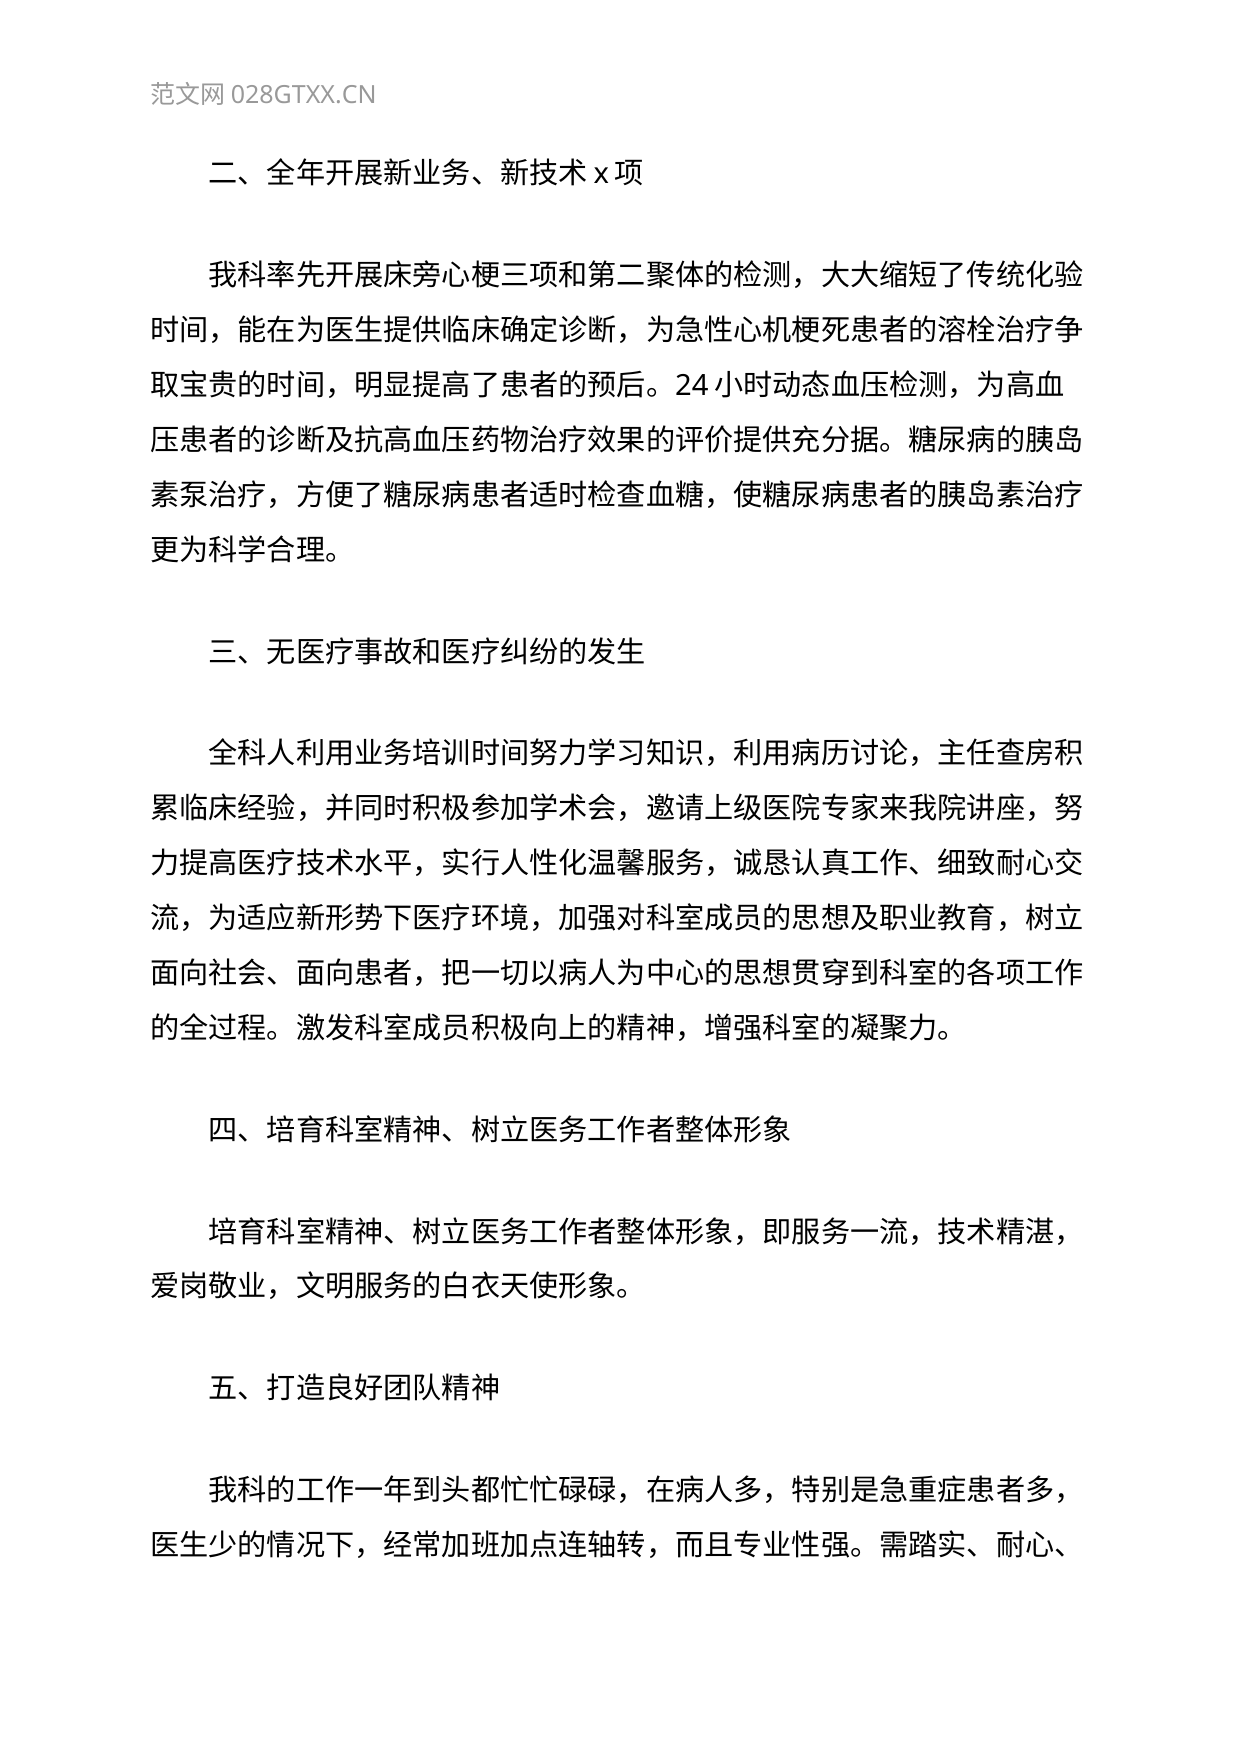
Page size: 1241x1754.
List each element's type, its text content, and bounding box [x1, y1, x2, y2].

text 二、全年开展新业务、新技术x项 [150, 150, 1090, 192]
text 四、培育科室精神、树立医务工作者整体形象 [150, 1106, 1090, 1149]
text 培育科室精神、树立医务工作者整体形象，即服务一流，技术精湛，爱岗敬业，文明服务的白衣天使形象。 [150, 1208, 1090, 1305]
text 全科人利用业务培训时间努力学习知识，利用病历讨论，主任查房积累临床经验，并同时积极参加学术会，邀请上级医院专家来我院讲座，努力提高医疗技术水平，实行人性化温馨服务，诚恳认真工作、细致耐心交流，为适应新形势下医疗环境，加强对科室成员的思想及职业教育，树立面向社会、面向患者，把一切以病人为中心的思想贯穿到科室的各项工作的全过程。激发科室成员积极向上的精神，增强科室的凝聚力。 [150, 730, 1090, 1047]
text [150, 1467, 1090, 1564]
text 五、打造良好团队精神 [150, 1365, 1090, 1407]
text 三、无医疗事故和医疗纠纷的发生 [150, 628, 1090, 671]
text 我科率先开展床旁心梗三项和第二聚体的检测，大大缩短了传统化验时间，能在为医生提供临床确定诊断，为急性心机梗死患者的溶栓治疗争取宝贵的时间，明显提高了患者的预后。24小时动态血压检测，为高血压患者的诊断及抗高血压药物治疗效果的评价提供充分据。糖尿病的胰岛素泵治疗，方便了糖尿病患者适时检查血糖，使糖尿病患者的胰岛素治疗更为科学合理。 [150, 252, 1090, 569]
